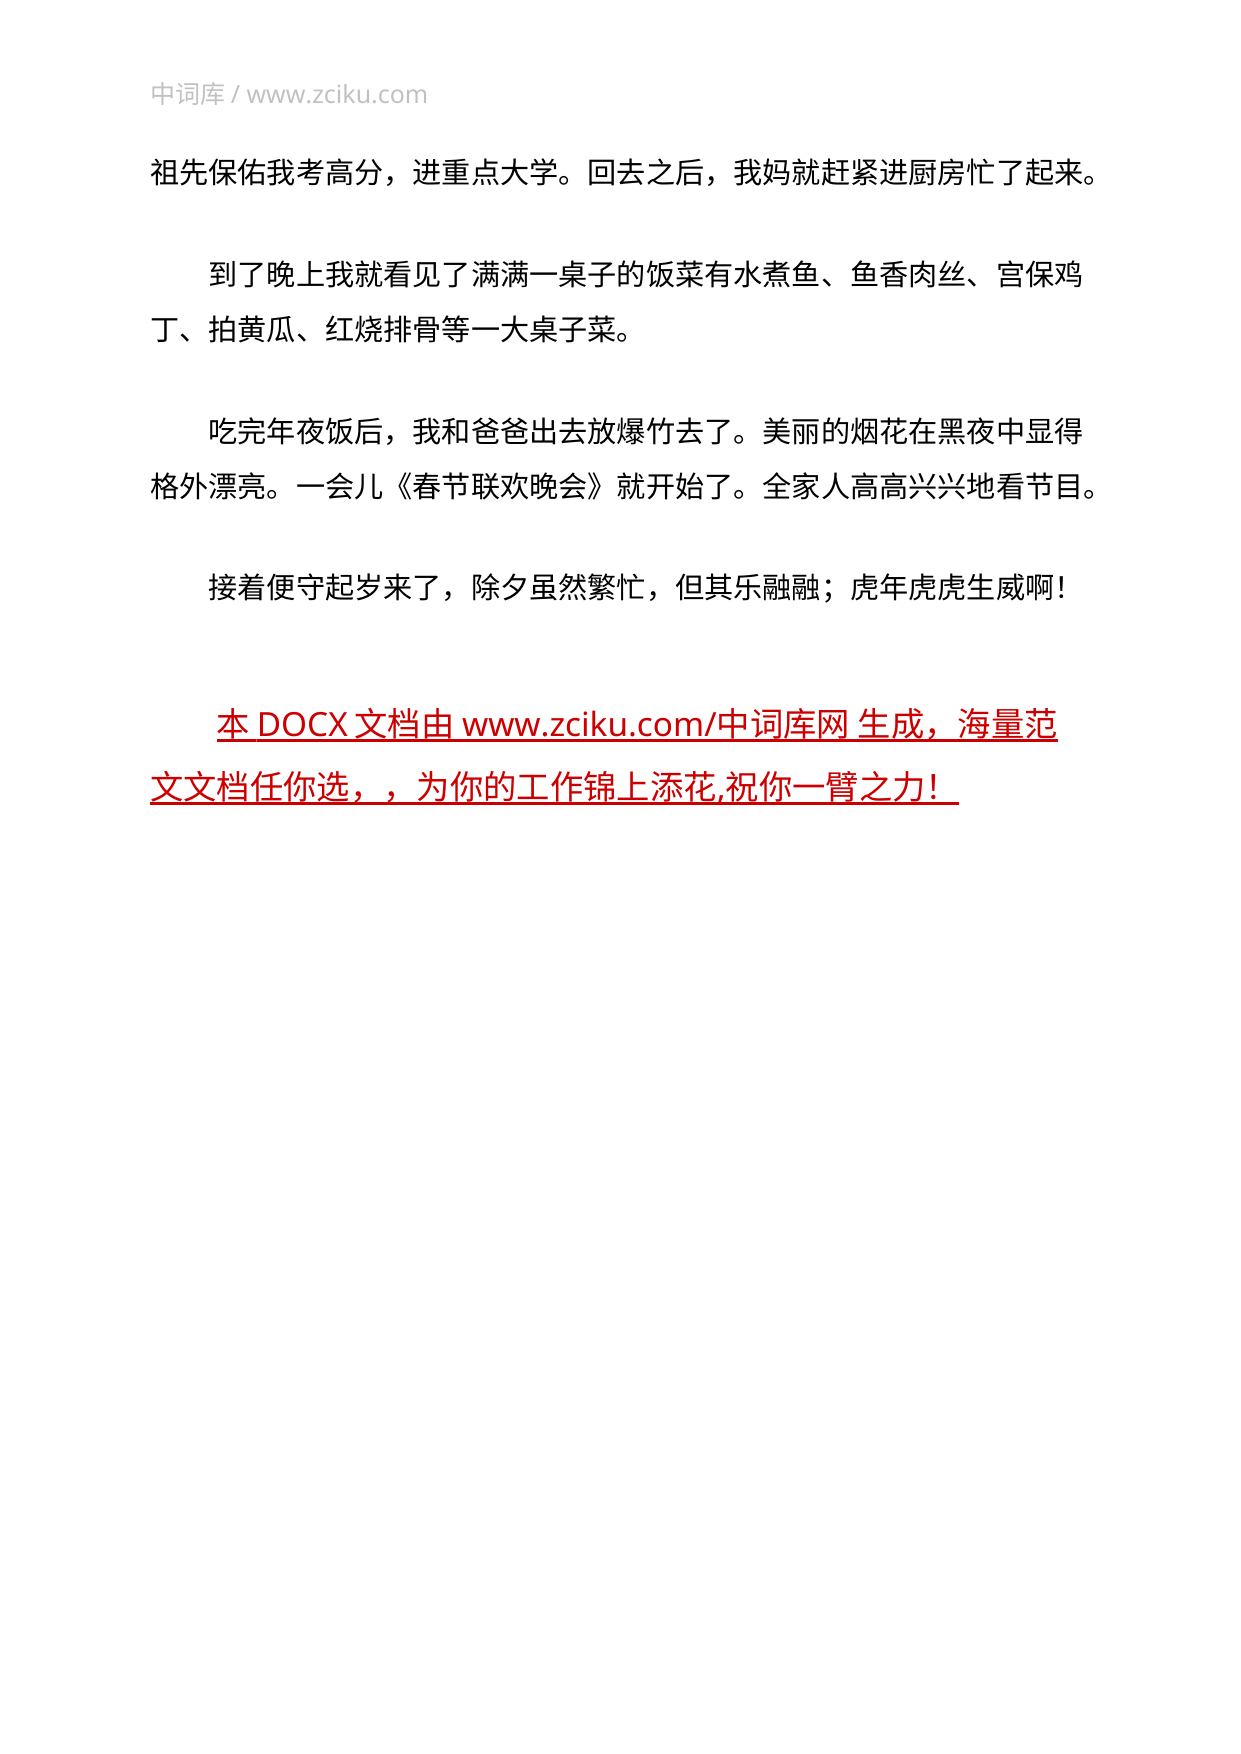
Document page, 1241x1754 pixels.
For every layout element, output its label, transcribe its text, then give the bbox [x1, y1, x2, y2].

text 本DOCX文档由 www.zciku.com/中词库网 生成，海量范文文档任你选，，为你的工作锦上添花,祝你一臂之力！ [150, 698, 1090, 809]
text 吃完年夜饭后，我和爸爸出去放爆竹去了。美丽的烟花在黑夜中显得格外漂亮。一会儿《春节联欢晚会》就开始了。全家人高高兴兴地看节目。 [150, 408, 1090, 506]
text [150, 150, 1090, 192]
text 接着便守起岁来了，除夕虽然繁忙，但其乐融融；虎年虎虎生威啊！ [150, 565, 1090, 607]
text 到了晚上我就看见了满满一桌子的饭菜有水煮鱼、鱼香肉丝、宫保鸡丁、拍黄瓜、红烧排骨等一大桌子菜。 [150, 252, 1090, 349]
